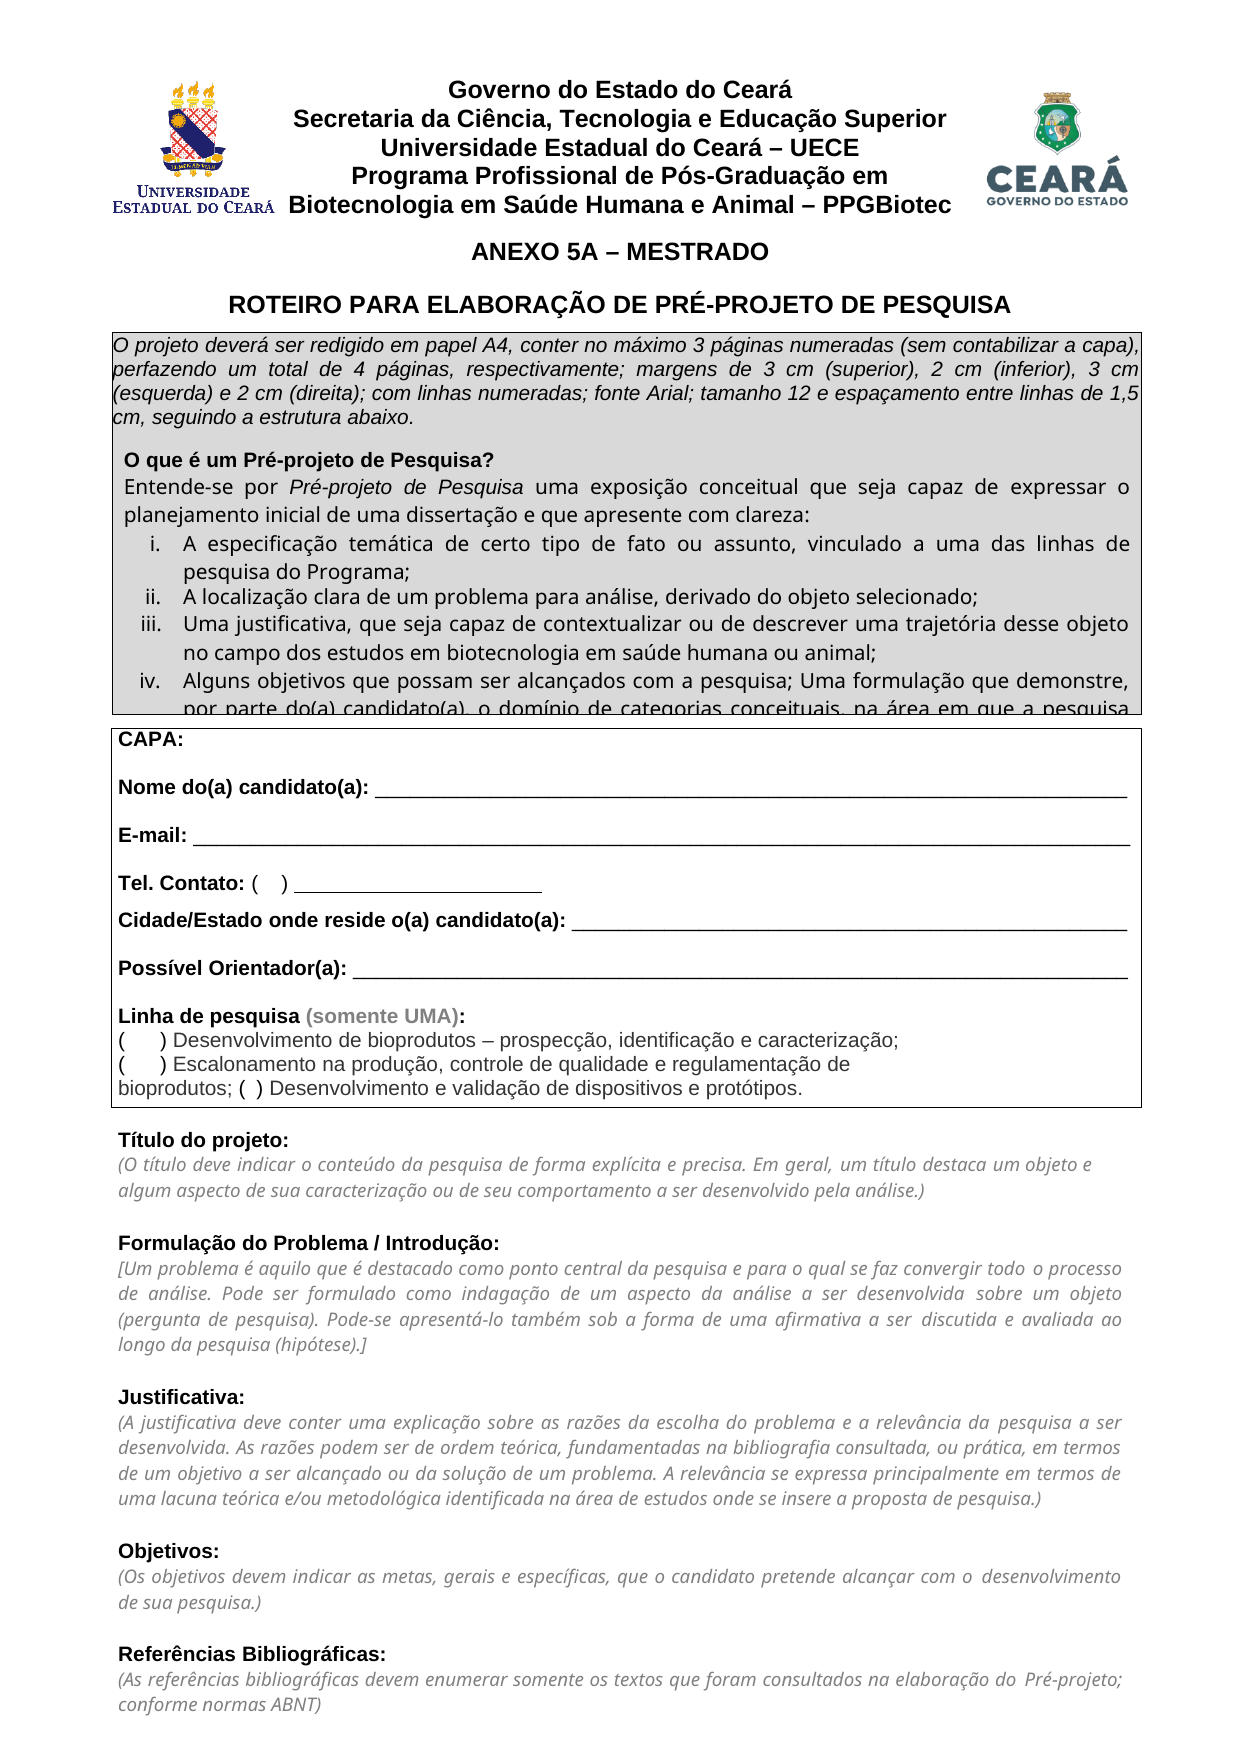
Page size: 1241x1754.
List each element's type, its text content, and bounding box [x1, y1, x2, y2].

text (As referências bibliográficas devem enumerar somente os textos que foram consultados na elaboração do Pré-projeto; conforme normas ABNT) [118, 1666, 1122, 1717]
text ( ) Desenvolvimento de bioprodutos – prospecção, identificação e caracterização; [118, 1028, 1134, 1052]
picture [973, 88, 1141, 209]
subtitle Cidade/Estado onde reside o(a) candidato(a): ________________________________________________ [118, 908, 1134, 932]
text (Os objetivos devem indicar as metas, gerais e específicas, que o candidato pretende alcançar com o desenvolvimento de sua pesquisa.) [118, 1563, 1121, 1614]
text (A justificativa deve conter uma explicação sobre as razões da escolha do problema e a relevância da pesquisa a ser desenvolvida. As razões podem ser de ordem teórica, fundamentadas na bibliografia consultada, ou prática, em termos de um objetivo a ser alcançado ou da solução de um problema. A relevância se expressa principalmente em termos de uma lacuna teórica e/ou metodológica identificada na área de estudos onde se insere a proposta de pesquisa.) [118, 1409, 1121, 1511]
subtitle CAPA: [118, 727, 1012, 751]
text (O título deve indicar o conteúdo da pesquisa de forma explícita e precisa. Em geral, um título destaca um objeto e algum aspecto de sua caracterização ou de seu comportamento a ser desenvolvido pela análise.) [118, 1152, 1134, 1203]
subtitle Formulação do Problema / Introdução: [118, 1231, 1134, 1255]
subtitle Linha de pesquisa (somente UMA): [118, 1004, 1134, 1028]
text Tel. Contato: ( ) [118, 871, 1134, 894]
text ( ) Escalonamento na produção, controle de qualidade e regulamentação de bioprodutos; ( ) Desenvolvimento e validação de dispositivos e protótipos. [118, 1052, 969, 1099]
subtitle Objetivos: [118, 1540, 1134, 1563]
title ROTEIRO PARA ELABORAÇÃO DE PRÉ-PROJETO DE PESQUISA [227, 290, 1012, 318]
text [Um problema é aquilo que é destacado como ponto central da pesquisa e para o qual se faz convergir todo o processo de análise. Pode ser formulado como indagação de um aspecto da análise a ser desenvolvida sobre um objeto (pergunta de pesquisa). Pode-se apresentá-lo também sob a forma de uma afirmativa a ser discutida e avaliada ao longo da pesquisa (hipótese).] [118, 1255, 1122, 1357]
subtitle Justificativa: [118, 1385, 1134, 1409]
text Possível Orientador(a): ___________________________________________________________________ [118, 956, 1134, 980]
text Nome do(a) candidato(a): _________________________________________________________________ [118, 775, 1134, 799]
subtitle Título do projeto: [118, 1127, 1134, 1151]
picture [105, 73, 282, 220]
subtitle Referências Bibliográficas: [118, 1642, 1134, 1666]
title ANEXO 5A – MESTRADO [227, 237, 1013, 266]
subtitle E-mail: _________________________________________________________________________________ [118, 823, 1134, 847]
